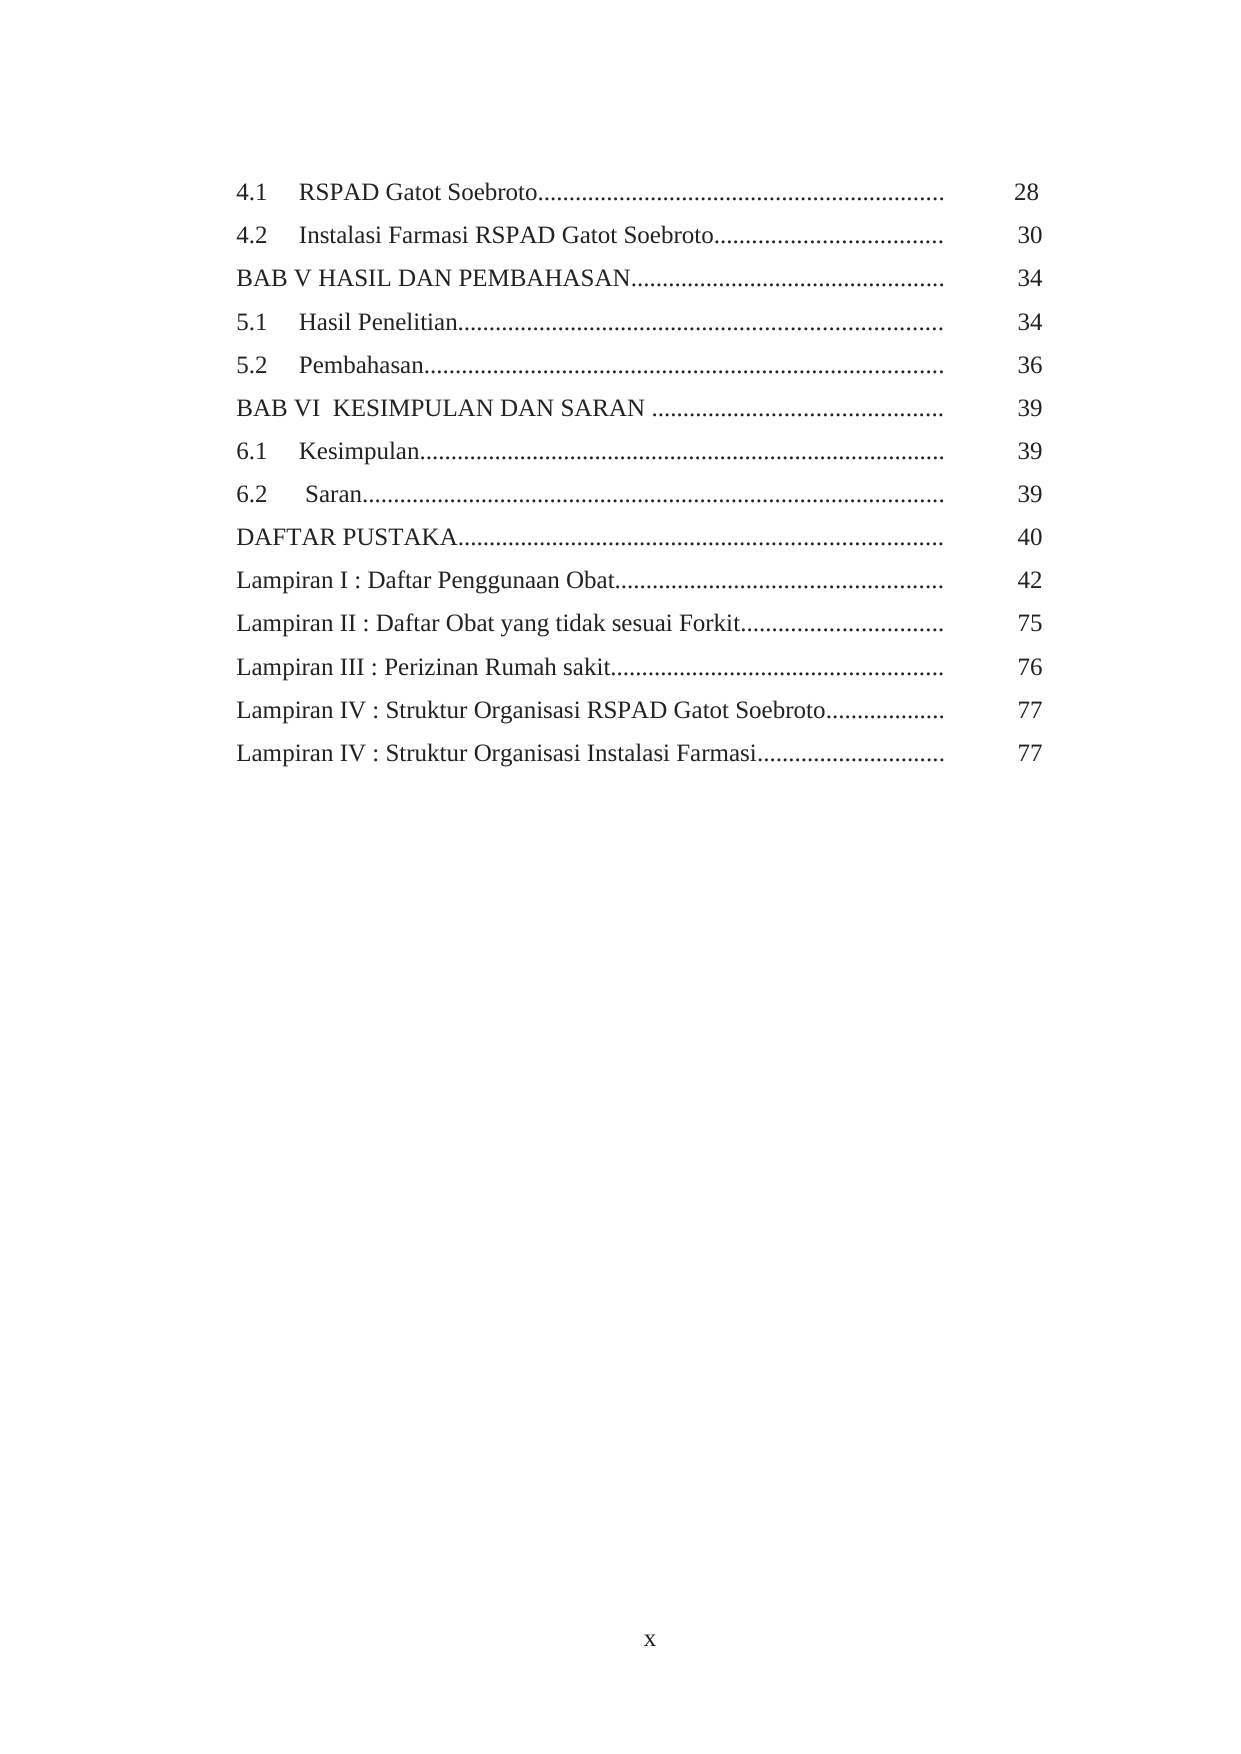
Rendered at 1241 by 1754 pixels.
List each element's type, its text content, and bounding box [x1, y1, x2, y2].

text BAB VI KESIMPULAN DAN SARAN 39 [236, 393, 1063, 422]
text DAFTAR PUSTAKA 40 [236, 522, 1063, 551]
text Lampiran IV : Struktur Organisasi RSPAD Gatot Soebroto 77 [236, 695, 1063, 723]
text Lampiran III : Perizinan Rumah sakit 76 [236, 652, 1063, 680]
text 5.1 Hasil Penelitian 34 [236, 307, 1063, 335]
text 4.1 RSPAD Gatot Soebroto 28 [236, 177, 1063, 206]
text BAB V HASIL DAN PEMBAHASAN 34 [236, 263, 1063, 292]
text 6.1 Kesimpulan 39 [236, 436, 1063, 465]
text Lampiran I : Daftar Penggunaan Obat 42 [236, 565, 1063, 594]
text Lampiran IV : Struktur Organisasi Instalasi Farmasi 77 [236, 738, 1063, 767]
text 6.2 Saran 39 [236, 479, 1063, 508]
text Lampiran II : Daftar Obat yang tidak sesuai Forkit 75 [236, 608, 1063, 637]
text 4.2 Instalasi Farmasi RSPAD Gatot Soebroto 30 [236, 220, 1063, 249]
text 5.2 Pembahasan 36 [236, 350, 1063, 378]
